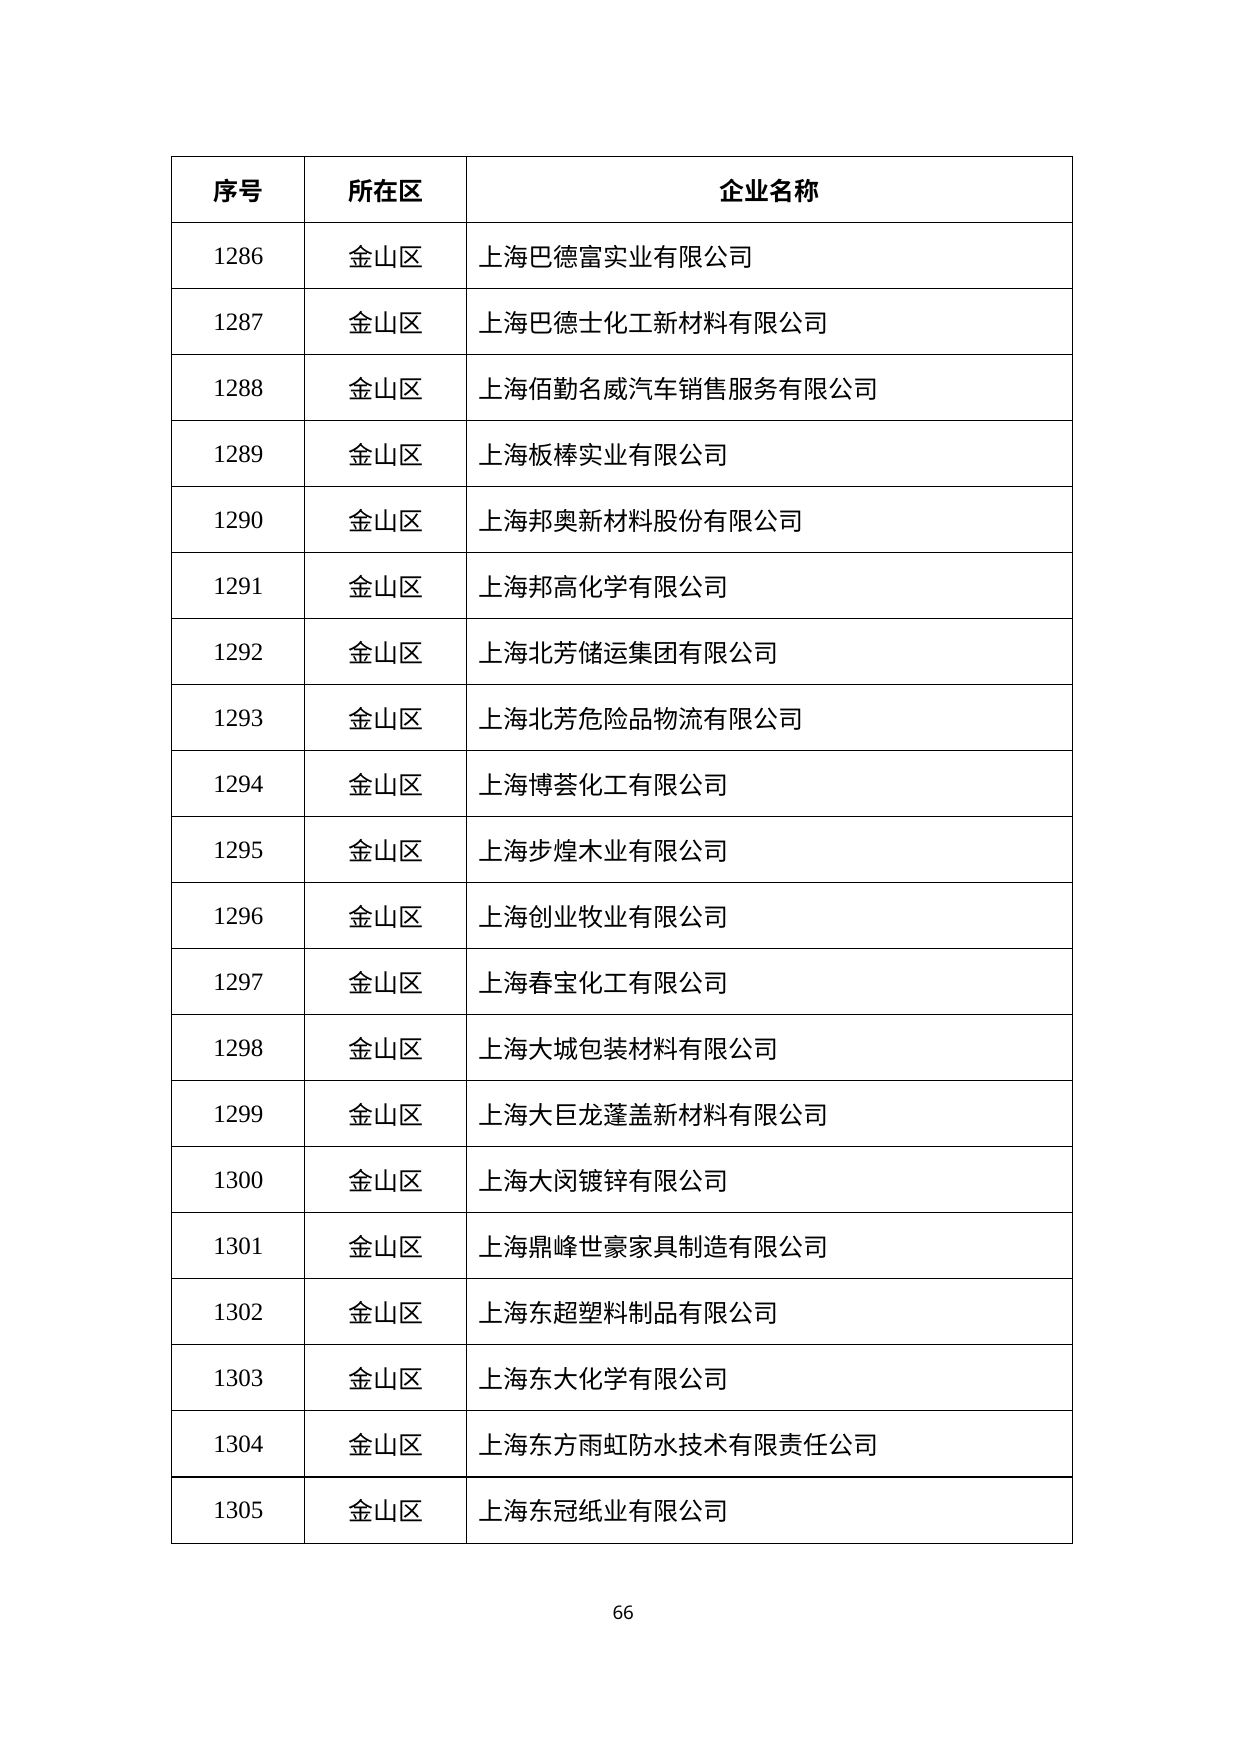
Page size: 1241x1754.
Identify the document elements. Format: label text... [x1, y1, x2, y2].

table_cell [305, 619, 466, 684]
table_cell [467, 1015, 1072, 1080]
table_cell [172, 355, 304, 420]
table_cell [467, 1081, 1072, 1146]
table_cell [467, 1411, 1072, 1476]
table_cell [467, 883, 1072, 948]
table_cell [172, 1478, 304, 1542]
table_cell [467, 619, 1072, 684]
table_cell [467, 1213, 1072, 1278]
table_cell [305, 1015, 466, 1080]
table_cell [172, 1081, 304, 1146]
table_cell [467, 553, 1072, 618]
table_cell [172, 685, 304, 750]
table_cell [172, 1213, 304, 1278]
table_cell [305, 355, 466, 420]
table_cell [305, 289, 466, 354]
table_header 序号 [172, 157, 304, 222]
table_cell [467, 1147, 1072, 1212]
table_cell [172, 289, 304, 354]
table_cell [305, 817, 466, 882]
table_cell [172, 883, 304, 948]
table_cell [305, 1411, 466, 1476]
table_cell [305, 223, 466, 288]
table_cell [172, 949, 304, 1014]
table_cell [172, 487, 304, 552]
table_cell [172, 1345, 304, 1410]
table_header 企业名称 [467, 157, 1072, 222]
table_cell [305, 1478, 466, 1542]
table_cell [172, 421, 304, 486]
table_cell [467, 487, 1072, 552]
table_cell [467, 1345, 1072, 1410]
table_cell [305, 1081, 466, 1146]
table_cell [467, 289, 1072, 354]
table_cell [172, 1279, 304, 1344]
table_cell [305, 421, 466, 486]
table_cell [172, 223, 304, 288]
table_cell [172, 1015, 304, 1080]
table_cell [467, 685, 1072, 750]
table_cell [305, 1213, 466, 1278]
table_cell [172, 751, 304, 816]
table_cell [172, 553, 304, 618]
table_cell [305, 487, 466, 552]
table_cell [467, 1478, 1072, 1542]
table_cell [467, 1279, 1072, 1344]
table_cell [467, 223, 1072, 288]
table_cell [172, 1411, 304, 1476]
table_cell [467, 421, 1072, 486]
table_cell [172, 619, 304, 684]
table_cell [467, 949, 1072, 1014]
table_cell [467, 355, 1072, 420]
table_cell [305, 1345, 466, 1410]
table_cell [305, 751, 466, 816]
table_header 所在区 [305, 157, 466, 222]
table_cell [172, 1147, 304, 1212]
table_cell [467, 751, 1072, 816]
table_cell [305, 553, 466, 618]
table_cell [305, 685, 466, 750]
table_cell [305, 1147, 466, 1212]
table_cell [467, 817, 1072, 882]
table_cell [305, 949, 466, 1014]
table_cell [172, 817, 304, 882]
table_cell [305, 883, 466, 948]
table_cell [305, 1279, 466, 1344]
